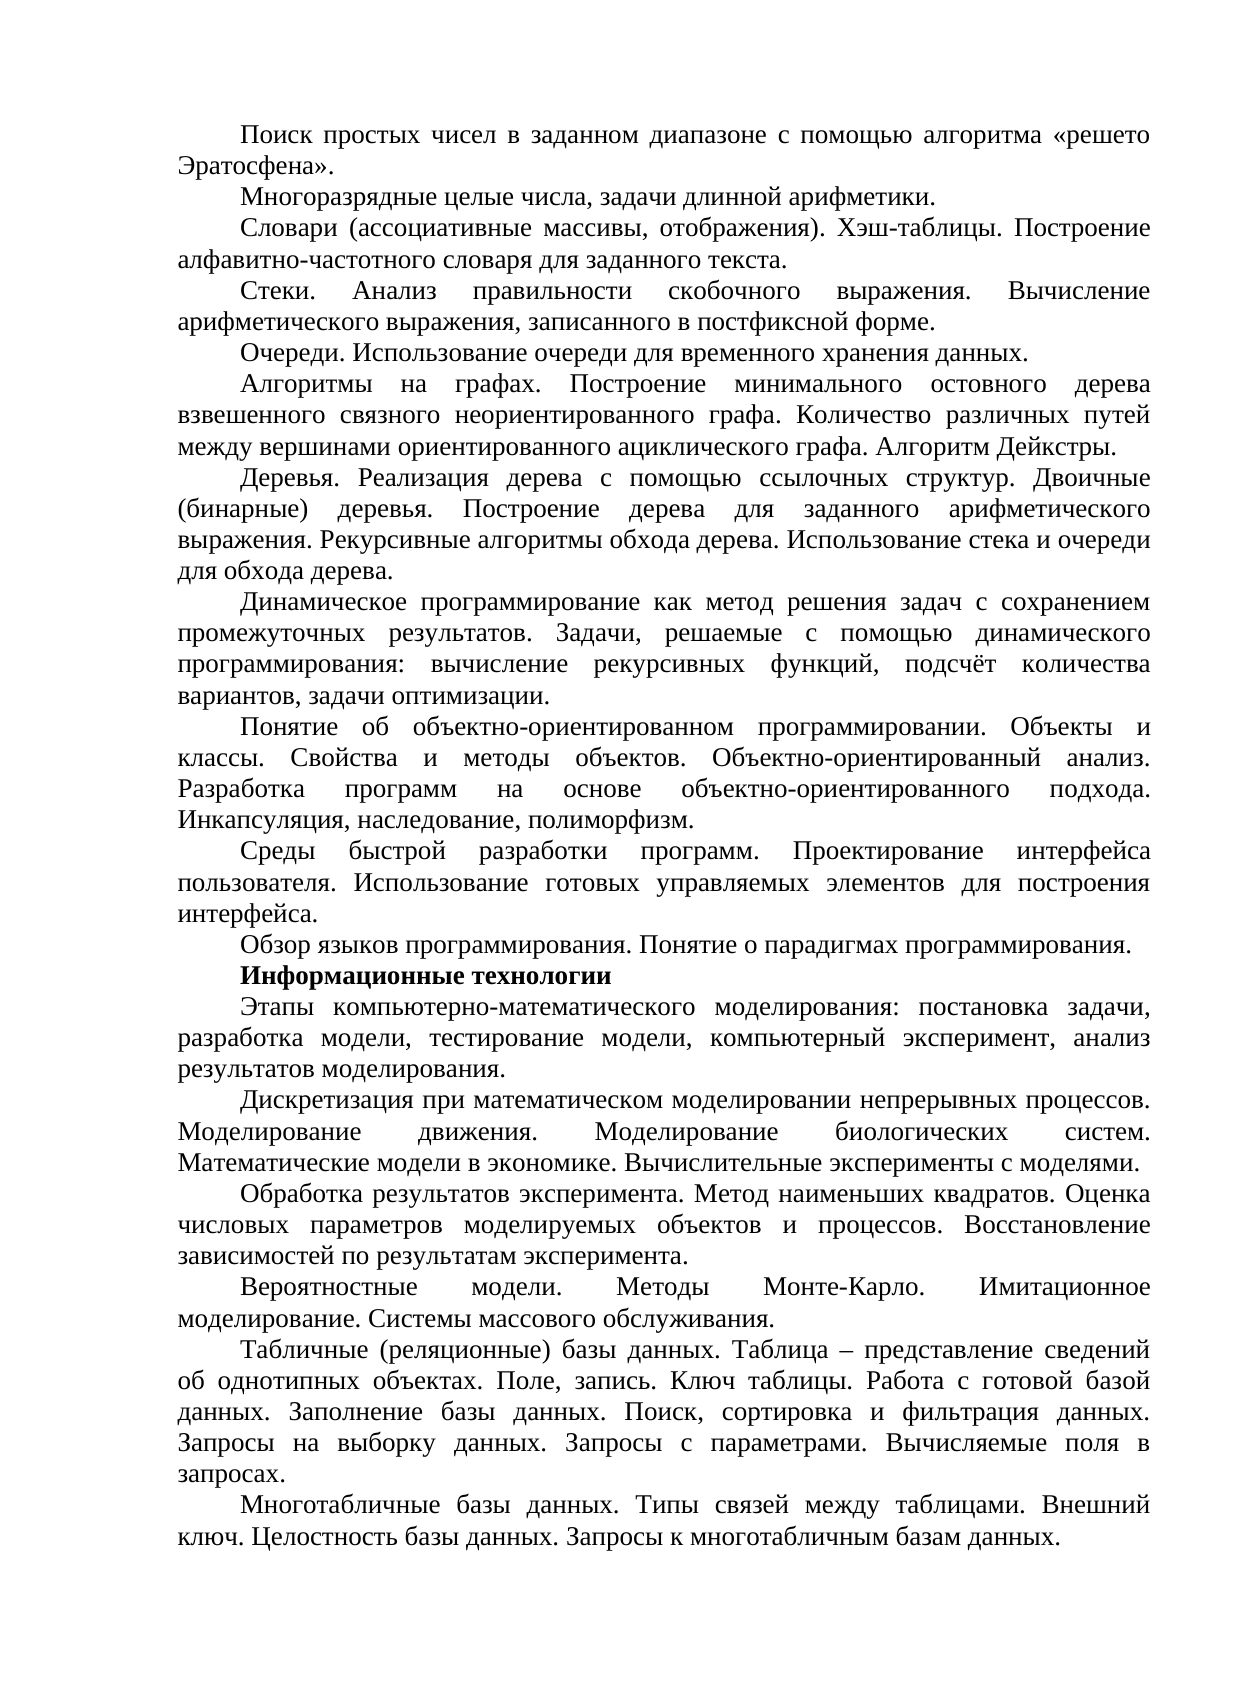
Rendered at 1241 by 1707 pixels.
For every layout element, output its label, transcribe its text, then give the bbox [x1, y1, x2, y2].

text Дискретизация при математическом моделировании непрерывных процессов. Моделирование движения. Моделирование биологических систем. Математические модели в экономике. Вычислительные эксперименты с моделями. [177, 1084, 1152, 1177]
text Табличные (реляционные) базы данных. Таблица – представление сведений об однотипных объектах. Поле, запись. Ключ таблицы. Работа с готовой базой данных. Заполнение базы данных. Поиск, сортировка и фильтрация данных. Запросы на выборку данных. Запросы с параметрами. Вычисляемые поля в запросах. [177, 1333, 1152, 1488]
text Этапы компьютерно-математического моделирования: постановка задачи, разработка модели, тестирование модели, компьютерный эксперимент, анализ результатов моделирования. [177, 990, 1152, 1084]
text Стеки. Анализ правильности скобочного выражения. Вычисление арифметического выражения, записанного в постфиксной форме. [177, 274, 1152, 336]
text Алгоритмы на графах. Построение минимального остовного дерева взвешенного связного неориентированного графа. Количество различных путей между вершинами ориентированного ациклического графа. Алгоритм Дейкстры. [177, 367, 1152, 461]
text Многоразрядные целые числа, задачи длинной арифметики. [177, 180, 1152, 212]
text Очереди. Использование очереди для временного хранения данных. [177, 336, 1152, 367]
text Понятие об объектно-ориентированном программировании. Объекты и классы. Свойства и методы объектов. Объектно-ориентированный анализ. Разработка программ на основе объектно-ориентированного подхода. Инкапсуляция, наследование, полиморфизм. [177, 710, 1152, 834]
text Поиск простых чисел в заданном диапазоне с помощью алгоритма «решето Эратосфена». [177, 118, 1152, 180]
text Вероятностные модели. Методы Монте-Карло. Имитационное моделирование. Системы массового обслуживания. [177, 1271, 1152, 1333]
text Многотабличные базы данных. Типы связей между таблицами. Внешний ключ. Целостность базы данных. Запросы к многотабличным базам данных. [177, 1488, 1152, 1551]
text Информационные технологии [177, 959, 1152, 990]
text Динамическое программирование как метод решения задач с сохранением промежуточных результатов. Задачи, решаемые с помощью динамического программирования: вычисление рекурсивных функций, подсчёт количества вариантов, задачи оптимизации. [177, 585, 1152, 710]
text Среды быстрой разработки программ. Проектирование интерфейса пользователя. Использование готовых управляемых элементов для построения интерфейса. [177, 834, 1152, 928]
text Обзор языков программирования. Понятие о парадигмах программирования. [177, 928, 1152, 959]
text Обработка результатов эксперимента. Метод наименьших квадратов. Оценка числовых параметров моделируемых объектов и процессов. Восстановление зависимостей по результатам эксперимента. [177, 1177, 1152, 1271]
text Деревья. Реализация дерева с помощью ссылочных структур. Двоичные (бинарные) деревья. Построение дерева для заданного арифметического выражения. Рекурсивные алгоритмы обхода дерева. Использование стека и очереди для обхода дерева. [177, 461, 1152, 585]
text Словари (ассоциативные массивы, отображения). Хэш-таблицы. Построение алфавитно-частотного словаря для заданного текста. [177, 212, 1152, 274]
